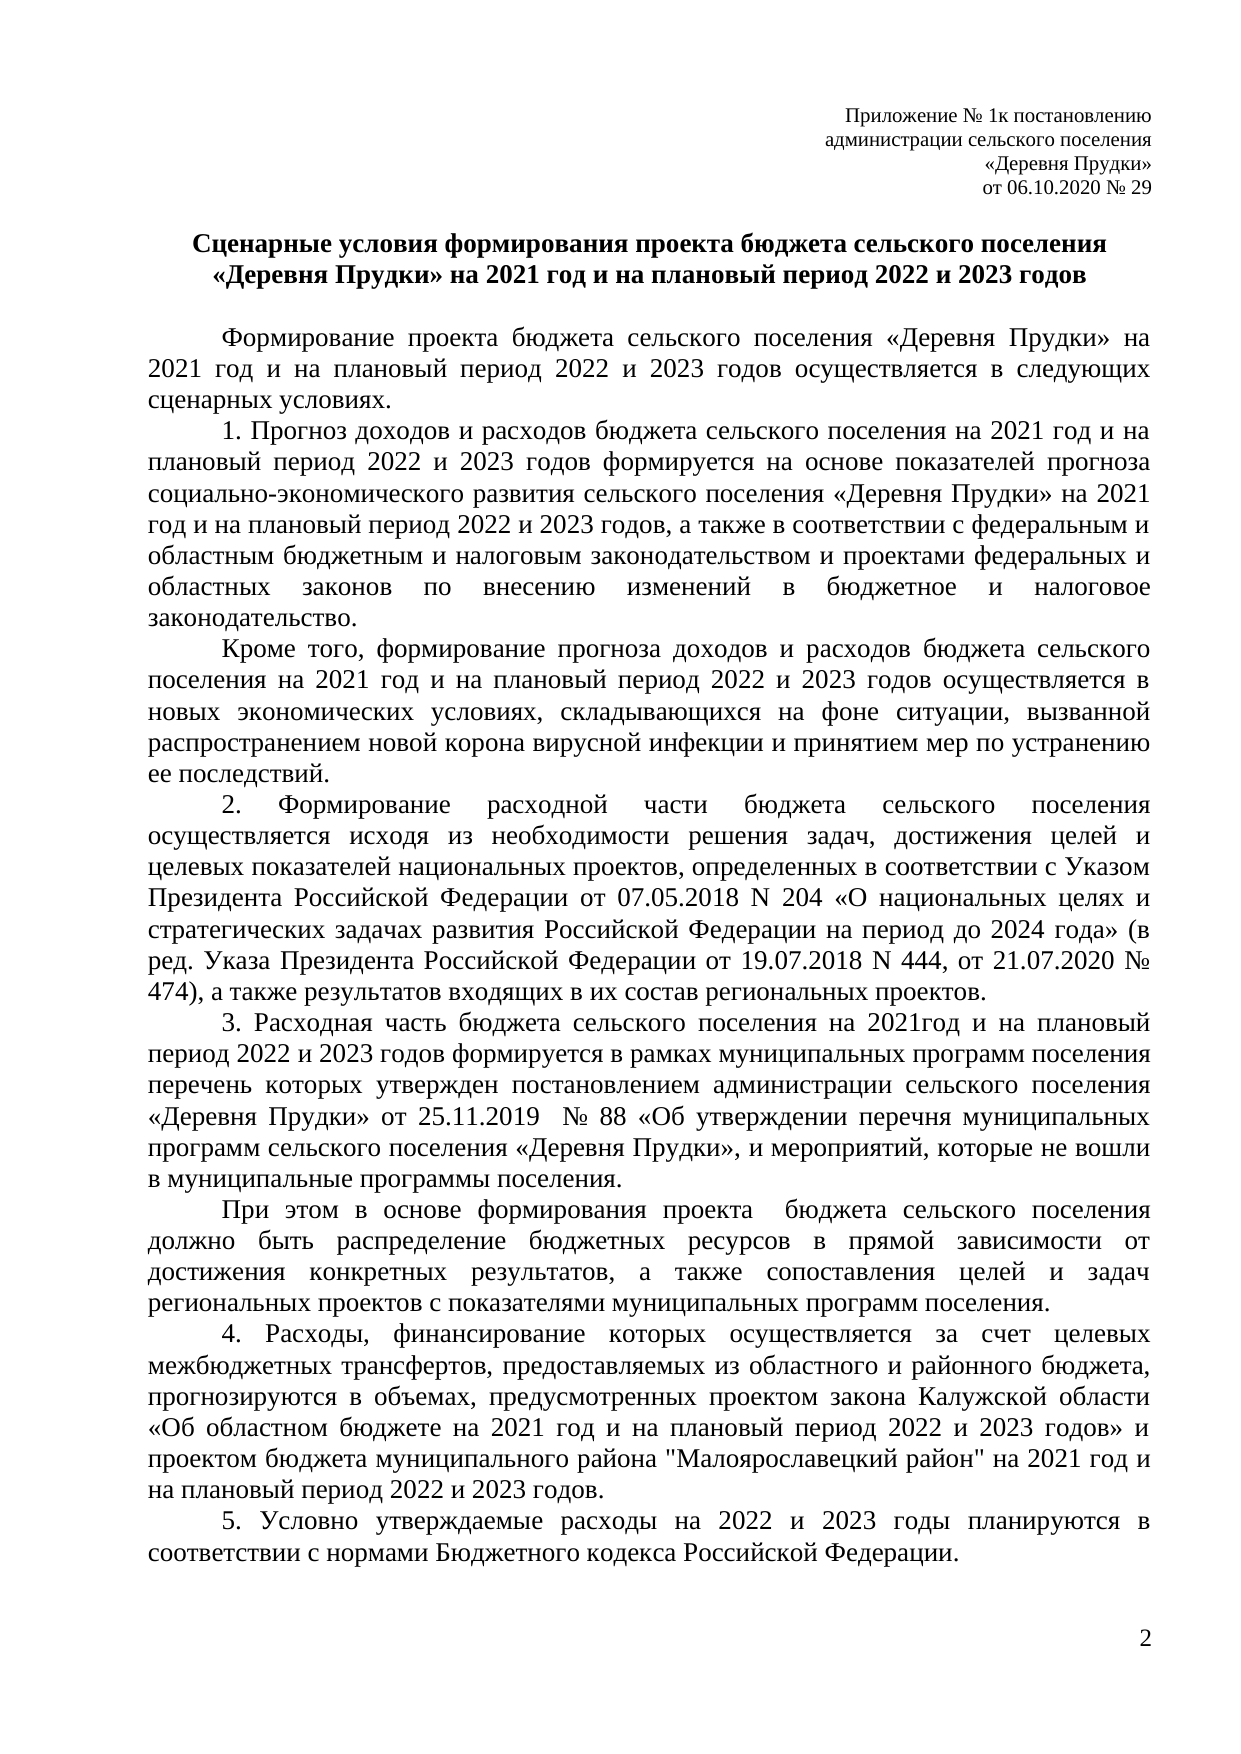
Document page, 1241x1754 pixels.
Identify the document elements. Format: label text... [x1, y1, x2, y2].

text Приложение № 1к постановлению администрации сельского поселения [768, 102, 1152, 151]
text «Деревня Прудки» [768, 151, 1152, 175]
text Формирование проекта бюджета сельского поселения «Деревня Прудки» на 2021 год и на плановый период 2022 и 2023 годов осуществляется в следующих сценарных условиях. [148, 321, 1152, 414]
text Сценарные условия формирования проекта бюджета сельского поселения «Деревня Прудки» на 2021 год и на плановый период 2022 и 2023 годов [148, 227, 1152, 290]
text Кроме того, формирование прогноза доходов и расходов бюджета сельского поселения на 2021 год и на плановый период 2022 и 2023 годов осуществляется в новых экономических условиях, складывающихся на фоне ситуации, вызванной распространением новой корона вирусной инфекции и принятием мер по устранению ее последствий. [148, 632, 1152, 788]
text 3. Расходная часть бюджета сельского поселения на 2021год и на плановый период 2022 и 2023 годов формируется в рамках муниципальных программ поселения перечень которых утвержден постановлением администрации сельского поселения «Деревня Прудки» от 25.11.2019 № 88 «Об утверждении перечня муниципальных программ сельского поселения «Деревня Прудки», и мероприятий, которые не вошли в муниципальные программы поселения. [148, 1006, 1152, 1193]
text 4. Расходы, финансирование которых осуществляется за счет целевых межбюджетных трансфертов, предоставляемых из областного и районного бюджета, прогнозируются в объемах, предусмотренных проектом закона Калужской области «Об областном бюджете на 2021 год и на плановый период 2022 и 2023 годов» и проектом бюджета муниципального района "Малоярославецкий район" на 2021 год и на плановый период 2022 и 2023 годов. [148, 1318, 1152, 1504]
text 2. Формирование расходной части бюджета сельского поселения осуществляется исходя из необходимости решения задач, достижения целей и целевых показателей национальных проектов, определенных в соответствии с Указом Президента Российской Федерации от 07.05.2018 N 204 «О национальных целях и стратегических задачах развития Российской Федерации на период до 2024 года» (в ред. Указа Президента Российской Федерации от 19.07.2018 N 444, от 21.07.2020 № 474), а также результатов входящих в их состав региональных проектов. [148, 788, 1152, 1006]
text от 06.10.2020 № 29 [768, 175, 1152, 199]
text 5. Условно утверждаемые расходы на 2022 и 2023 годы планируются в соответствии с нормами Бюджетного кодекса Российской Федерации. [148, 1504, 1152, 1567]
text При этом в основе формирования проекта бюджета сельского поселения должно быть распределение бюджетных ресурсов в прямой зависимости от достижения конкретных результатов, а также сопоставления целей и задач региональных проектов с показателями муниципальных программ поселения. [148, 1193, 1152, 1318]
text 1. Прогноз доходов и расходов бюджета сельского поселения на 2021 год и на плановый период 2022 и 2023 годов формируется на основе показателей прогноза социально-экономического развития сельского поселения «Деревня Прудки» на 2021 год и на плановый период 2022 и 2023 годов, а также в соответствии с федеральным и областным бюджетным и налоговым законодательством и проектами федеральных и областных законов по внесению изменений в бюджетное и налоговое законодательство. [148, 414, 1152, 632]
